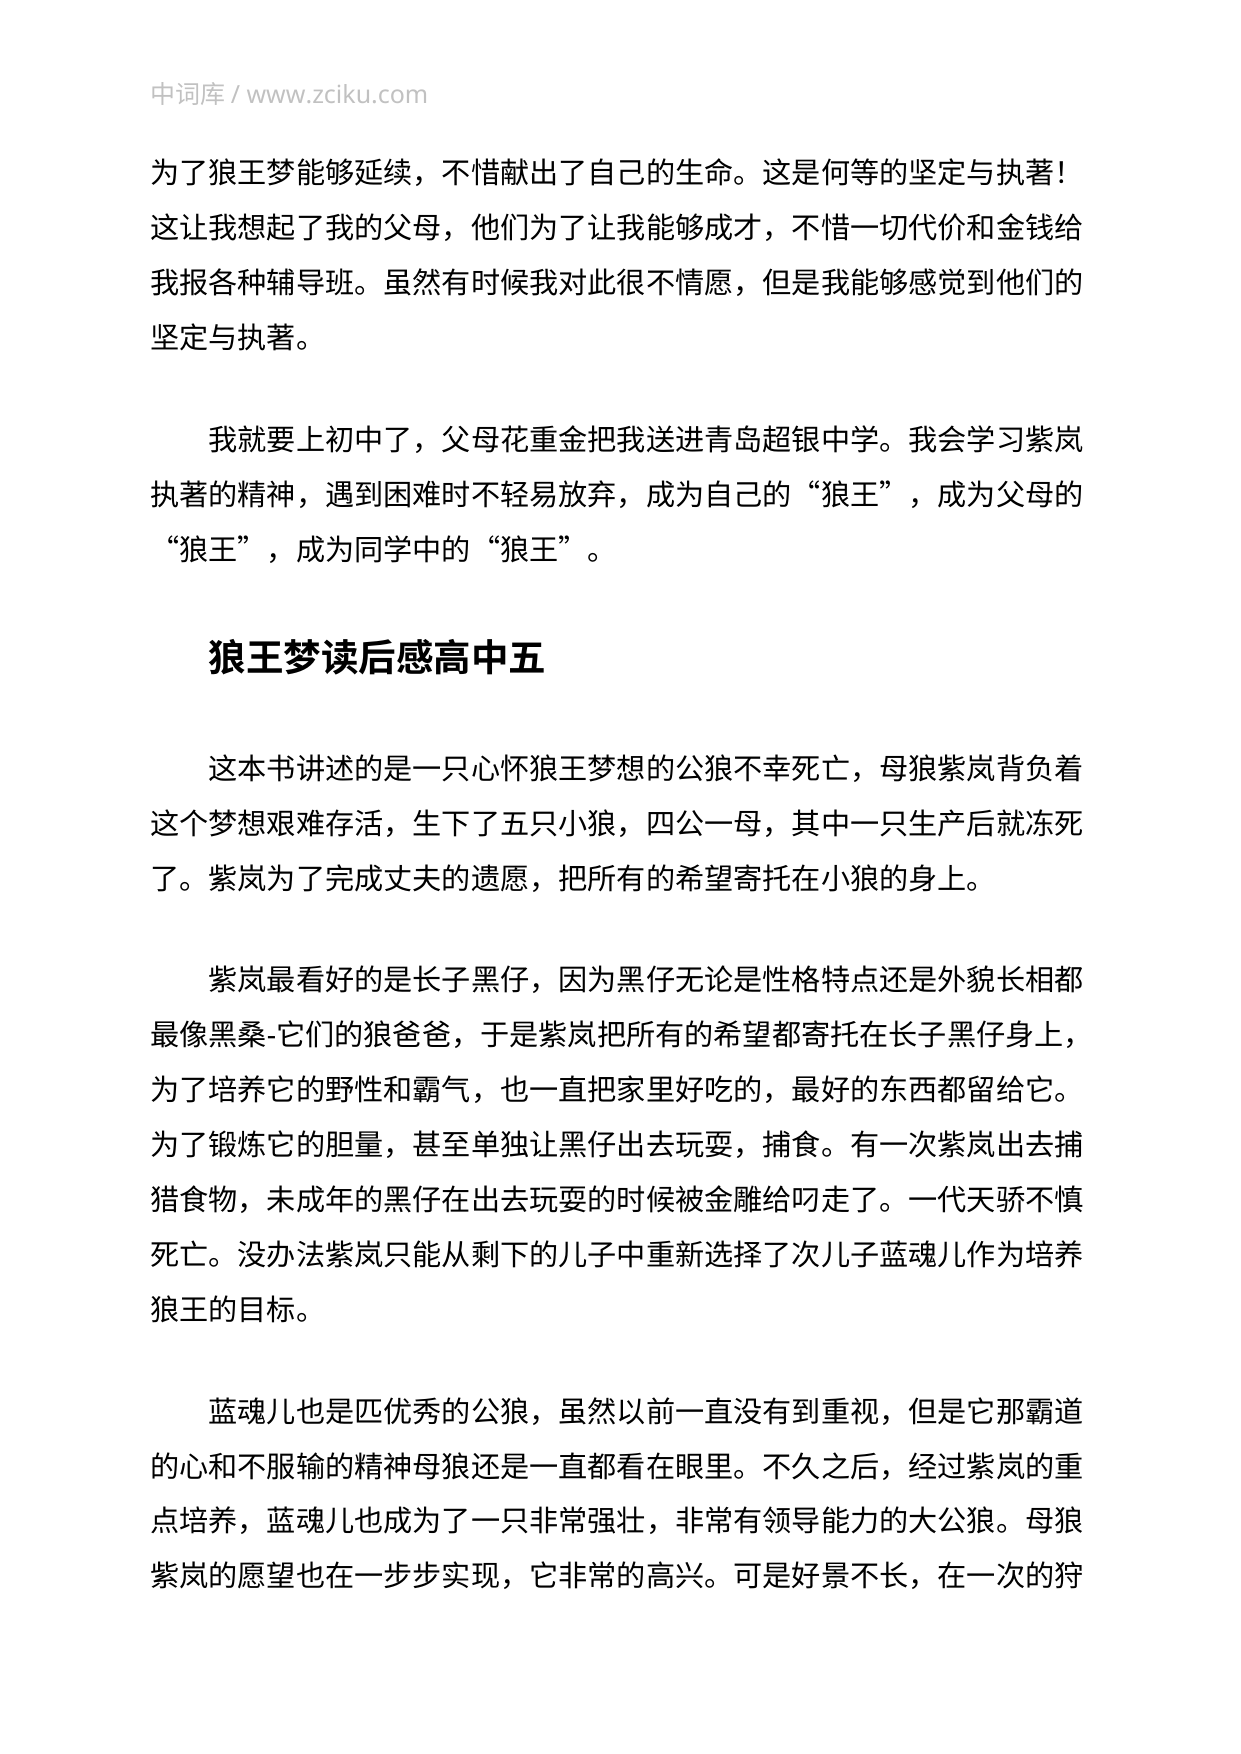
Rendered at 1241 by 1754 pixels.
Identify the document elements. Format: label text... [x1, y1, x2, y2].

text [150, 1388, 1090, 1595]
text 我就要上初中了，父母花重金把我送进青岛超银中学。我会学习紫岚执著的精神，遇到困难时不轻易放弃，成为自己的“狼王”，成为父母的“狼王”，成为同学中的“狼王”。 [150, 416, 1090, 568]
text 紫岚最看好的是长子黑仔，因为黑仔无论是性格特点还是外貌长相都最像黑桑-它们的狼爸爸，于是紫岚把所有的希望都寄托在长子黑仔身上，为了培养它的野性和霸气，也一直把家里好吃的，最好的东西都留给它。为了锻炼它的胆量，甚至单独让黑仔出去玩耍，捕食。有一次紫岚出去捕猎食物，未成年的黑仔在出去玩耍的时候被金雕给叼走了。一代天骄不慎死亡。没办法紫岚只能从剩下的儿子中重新选择了次儿子蓝魂儿作为培养狼王的目标。 [150, 957, 1090, 1329]
text 狼王梦读后感高中五 [150, 628, 1090, 682]
text 这本书讲述的是一只心怀狼王梦想的公狼不幸死亡，母狼紫岚背负着这个梦想艰难存活，生下了五只小狼，四公一母，其中一只生产后就冻死了。紫岚为了完成丈夫的遗愿，把所有的希望寄托在小狼的身上。 [150, 745, 1090, 897]
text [150, 150, 1090, 357]
